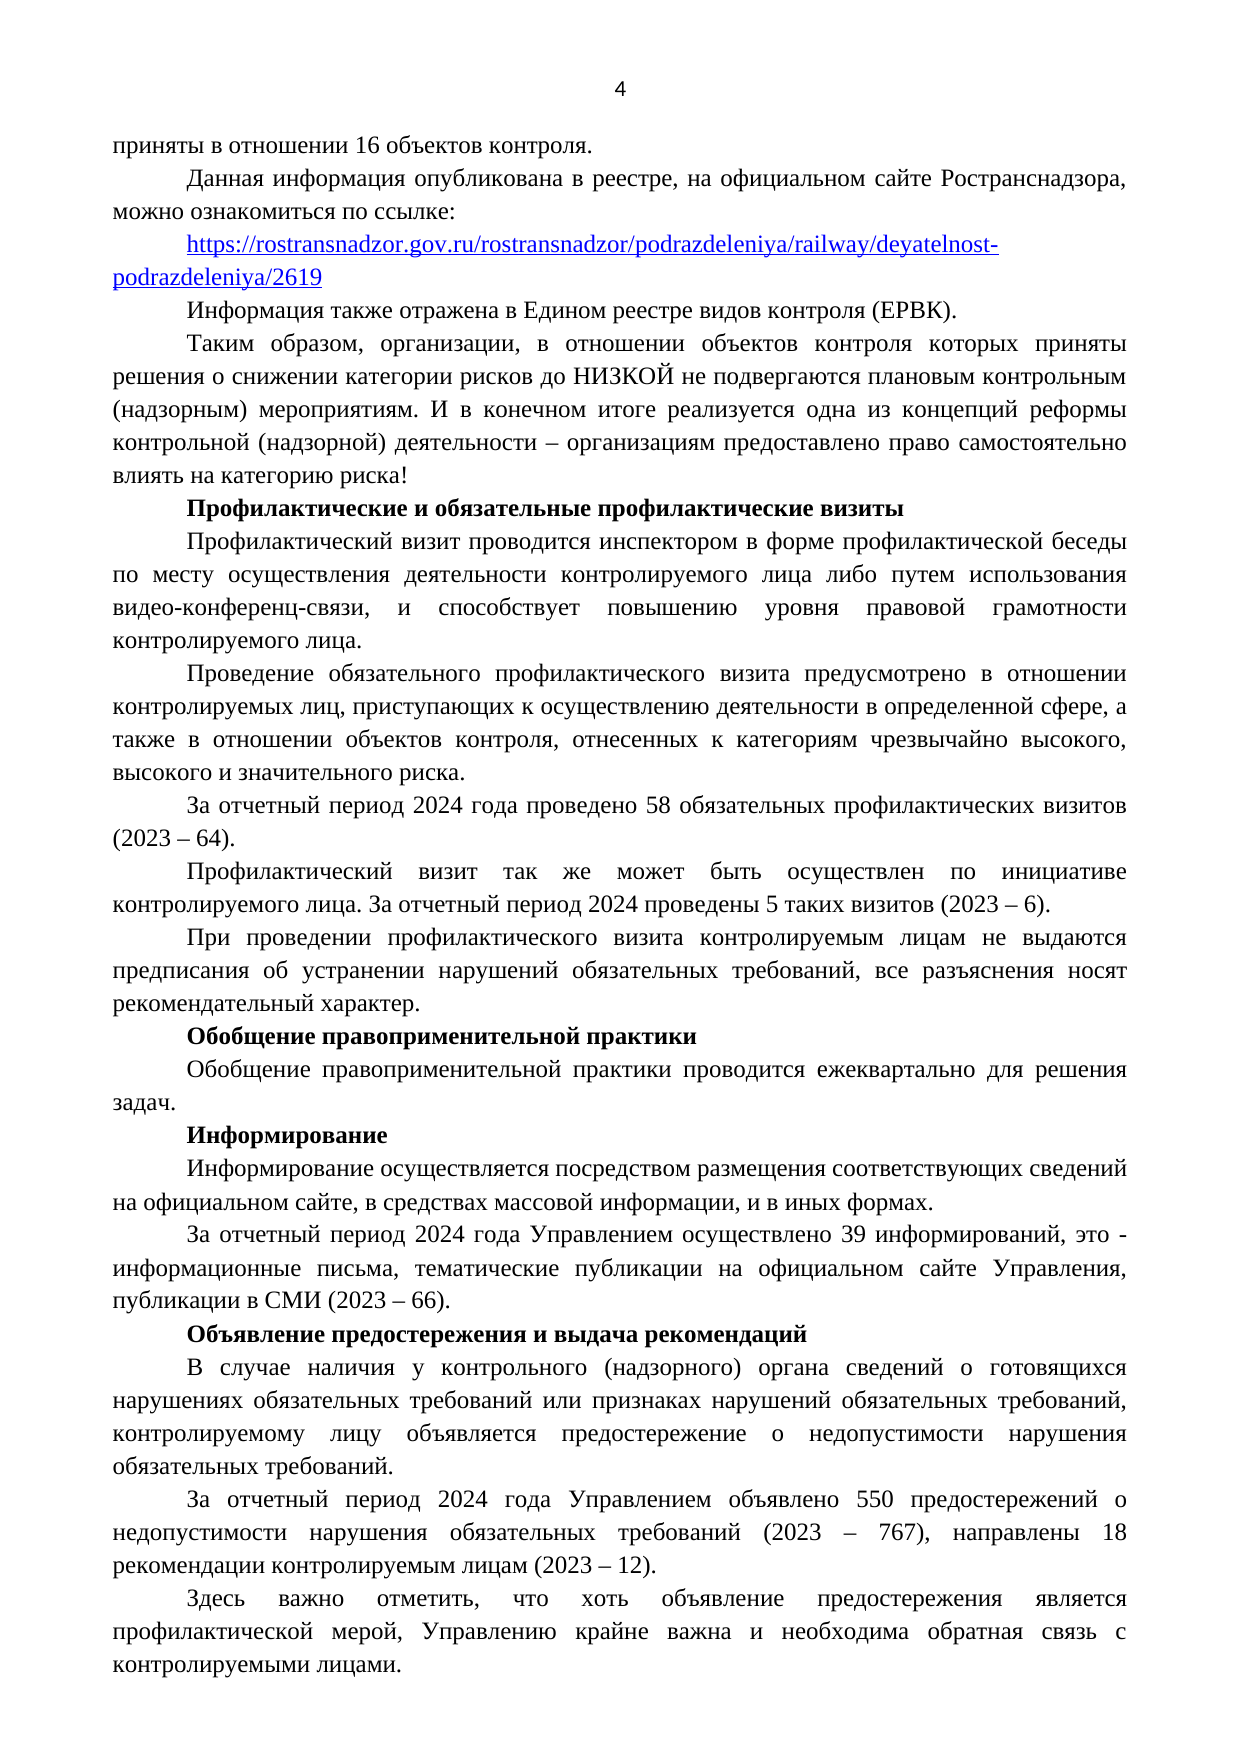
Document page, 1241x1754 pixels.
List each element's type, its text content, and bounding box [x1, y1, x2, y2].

text Профилактические и обязательные профилактические визиты [112, 493, 1128, 522]
text Обобщение правоприменительной практики [112, 1021, 1128, 1050]
text За отчетный период 2024 года Управлением осуществлено 39 информирований, это - информационные письма, тематические публикации на официальном сайте Управления, публикации в СМИ (2023 – 66). [112, 1219, 1128, 1314]
text За отчетный период 2024 года проведено 58 обязательных профилактических визитов (2023 – 64). [112, 790, 1128, 852]
text Здесь важно отметить, что хоть объявление предостережения является профилактической мерой, Управлению крайне важна и необходима обратная связь с контролируемыми лицами. [112, 1583, 1128, 1678]
text Объявление предостережения и выдача рекомендаций [112, 1319, 1128, 1347]
text Обобщение правоприменительной практики проводится ежеквартально для решения задач. [112, 1054, 1128, 1116]
text Таким образом, организации, в отношении объектов контроля которых приняты решения о снижении категории рисков до НИЗКОЙ не подвергаются плановым контрольным (надзорным) мероприятиям. И в конечном итоге реализуется одна из концепций реформы контрольной (надзорной) деятельности – организациям предоставлено право самостоятельно влиять на категорию риска! [112, 328, 1128, 489]
text https://rostransnadzor.gov.ru/rostransnadzor/podrazdeleniya/railway/deyatelnost-podrazdeleniya/2619 [112, 229, 1128, 291]
text При проведении профилактического визита контролируемым лицам не выдаются предписания об устранении нарушений обязательных требований, все разъяснения носят рекомендательный характер. [112, 922, 1128, 1017]
text За отчетный период 2024 года Управлением объявлено 550 предостережений о недопустимости нарушения обязательных требований (2023 – 767), направлены 18 рекомендации контролируемым лицам (2023 – 12). [112, 1484, 1128, 1578]
text Проведение обязательного профилактического визита предусмотрено в отношении контролируемых лиц, приступающих к осуществлению деятельности в определенной сфере, а также в отношении объектов контроля, отнесенных к категориям чрезвычайно высокого, высокого и значительного риска. [112, 658, 1128, 786]
text Профилактический визит так же может быть осуществлен по инициативе контролируемого лица. За отчетный период 2024 проведены 5 таких визитов (2023 – 6). [112, 856, 1128, 918]
text Информирование осуществляется посредством размещения соответствующих сведений на официальном сайте, в средствах массовой информации, и в иных формах. [112, 1153, 1128, 1215]
text В случае наличия у контрольного (надзорного) органа сведений о готовящихся нарушениях обязательных требований или признаках нарушений обязательных требований, контролируемому лицу объявляется предостережение о недопустимости нарушения обязательных требований. [112, 1352, 1128, 1479]
text Профилактический визит проводится инспектором в форме профилактической беседы по месту осуществления деятельности контролируемого лица либо путем использования видео-конференц-связи, и способствует повышению уровня правовой грамотности контролируемого лица. [112, 526, 1128, 654]
text Информирование [112, 1121, 1128, 1149]
text Данная информация опубликована в реестре, на официальном сайте Ространснадзора, можно ознакомиться по ссылке: [112, 163, 1128, 225]
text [112, 130, 1128, 159]
text Информация также отражена в Едином реестре видов контроля (ЕРВК). [112, 295, 1128, 324]
